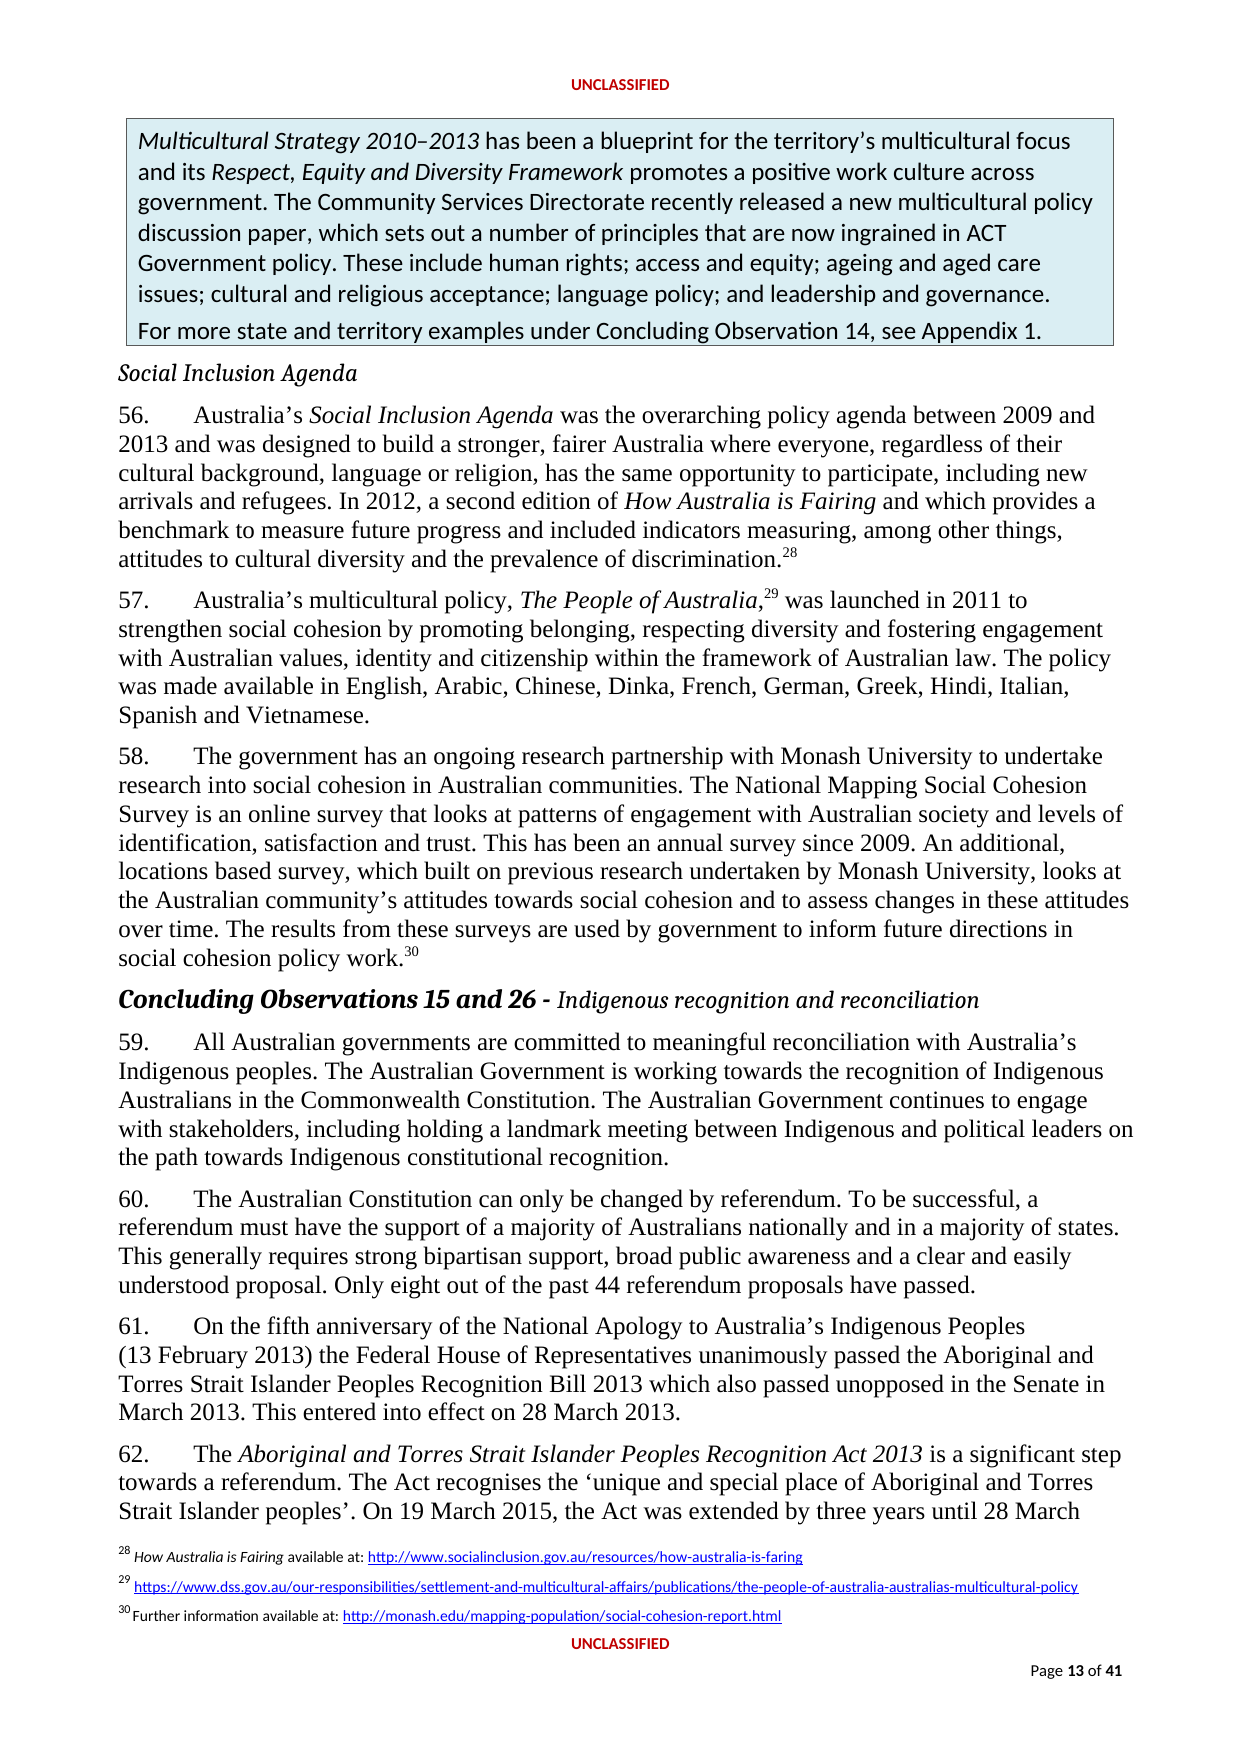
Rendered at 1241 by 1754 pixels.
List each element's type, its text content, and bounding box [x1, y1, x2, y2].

text All Australian governments are committed to meaningful reconciliation with Australia’s Indigenous peoples. The Australian Government is working towards the recognition of Indigenous Australians in the Commonwealth Constitution. The Australian Government continues to engage with stakeholders, including holding a landmark meeting between Indigenous and political leaders on the path towards Indigenous constitutional recognition. [118, 1027, 1137, 1171]
text Australia’s Social Inclusion Agenda was the overarching policy agenda between 2009 and 2013 and was designed to build a stronger, fairer Australia where everyone, regardless of their cultural background, language or religion, has the same opportunity to participate, including new arrivals and refugees. In 2012, a second edition of How Australia is Fairing and which provides a benchmark to measure future progress and included indicators measuring, among other things, attitudes to cultural diversity and the prevalence of discrimination. [118, 400, 1137, 573]
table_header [127, 119, 1113, 345]
subtitle Social Inclusion Agenda [118, 359, 1122, 388]
text The government has an ongoing research partnership with Monash University to undertake research into social cohesion in Australian communities. The National Mapping Social Cohesion Survey is an online survey that looks at patterns of engagement with Australian society and levels of identification, satisfaction and trust. This has been an annual survey since 2009. An additional, locations based survey, which built on previous research undertaken by Monash University, looks at the Australian community’s attitudes towards social cohesion and to assess changes in these attitudes over time. The results from these surveys are used by government to inform future directions in social cohesion policy work. [118, 741, 1137, 971]
text The Australian Constitution can only be changed by referendum. To be successful, a referendum must have the support of a majority of Australians nationally and in a majority of states. This generally requires strong bipartisan support, broad public awareness and a clear and easily understood proposal. Only eight out of the past 44 referendum proposals have passed. [118, 1184, 1137, 1299]
text Australia’s multicultural policy, The People of Australia, was launched in 2011 to strengthen social cohesion by promoting belonging, respecting diversity and fostering engagement with Australian values, identity and citizenship within the framework of Australian law. The policy was made available in English, Arabic, Chinese, Dinka, French, German, Greek, Hindi, Italian, Spanish and Vietnamese. [118, 585, 1137, 729]
subtitle Concluding Observations 15 and 26 - Indigenous recognition and reconciliation [118, 984, 1122, 1015]
text On the fifth anniversary of the National Apology to Australia’s Indigenous Peoples (13 February 2013) the Federal House of Representatives unanimously passed the Aboriginal and Torres Strait Islander Peoples Recognition Bill 2013 which also passed unopposed in the Senate in March 2013. This entered into effect on 28 March 2013. [118, 1311, 1137, 1426]
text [118, 1439, 1137, 1525]
